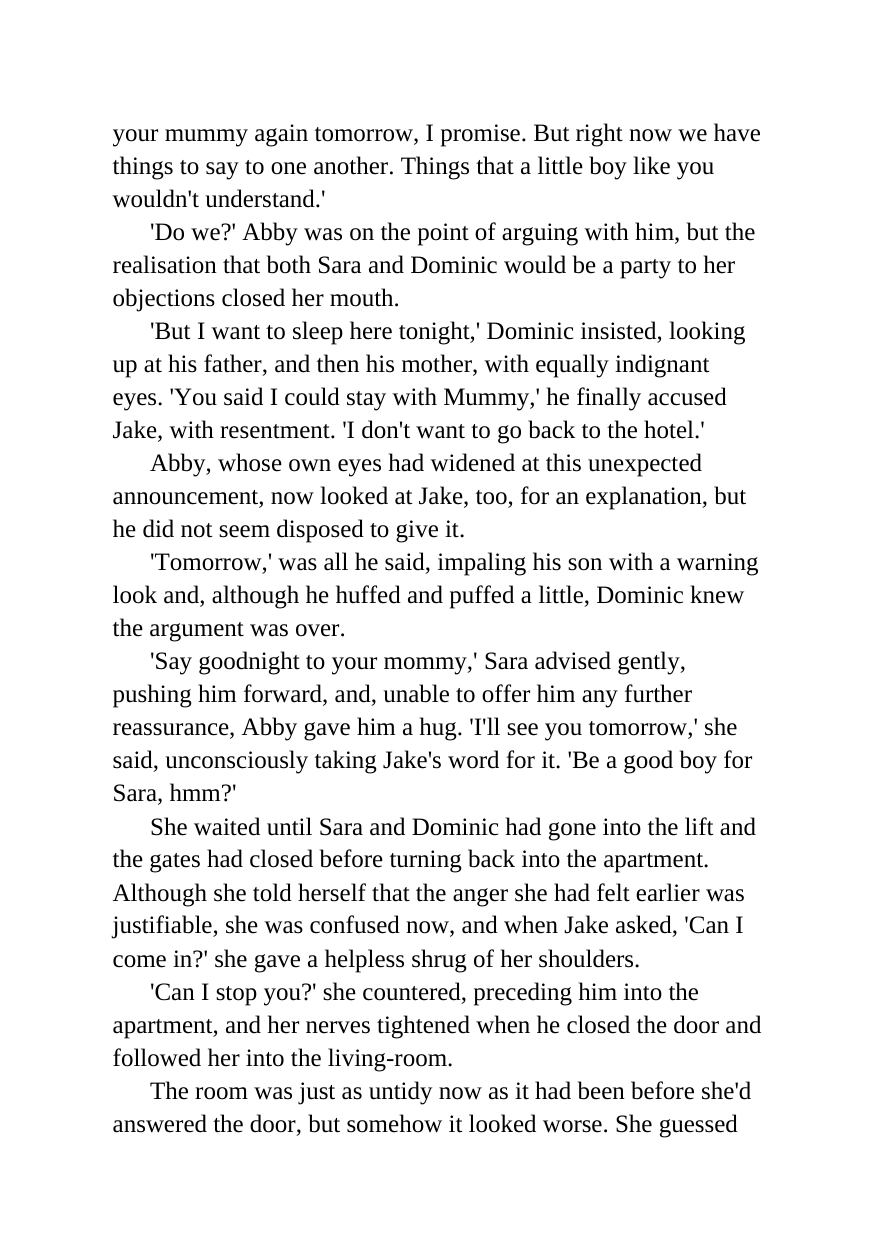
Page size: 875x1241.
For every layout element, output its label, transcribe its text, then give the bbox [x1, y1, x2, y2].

text Abby, whose own eyes had widened at this unexpected announcement, now looked at Jake, too, for an explanation, but he did not seem disposed to give it. [112, 448, 762, 543]
text 'Can I stop you?' she countered, preceding him into the apartment, and her nerves tightened when he closed the door and followed her into the living-room. [112, 977, 762, 1071]
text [112, 1076, 762, 1137]
text She waited until Sara and Dominic had gone into the lift and the gates had closed before turning back into the apartment. Although she told herself that the anger she had felt earlier was justifiable, she was confused now, and when Jake asked, 'Can I come in?' she gave a helpless shrug of her shoulders. [112, 812, 762, 972]
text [112, 118, 762, 213]
text 'Say goodnight to your mommy,' Sara advised gently, pushing him forward, and, unable to offer him any further reassurance, Abby gave him a hug. 'I'll see you tomorrow,' she said, unconsciously taking Jake's word for it. 'Be a good boy for Sara, hmm?' [112, 646, 762, 807]
text 'Tomorrow,' was all he said, impaling his son with a warning look and, although he huffed and puffed a little, Dominic knew the argument was over. [112, 547, 762, 642]
text 'But I want to sleep here tonight,' Dominic insisted, looking up at his father, and then his mother, with equally indignant eyes. 'You said I could stay with Mummy,' he finally accused Jake, with resentment. 'I don't want to go back to the hotel.' [112, 316, 762, 444]
text 'Do we?' Abby was on the point of arguing with him, but the realisation that both Sara and Dominic would be a party to her objections closed her mouth. [112, 217, 762, 312]
